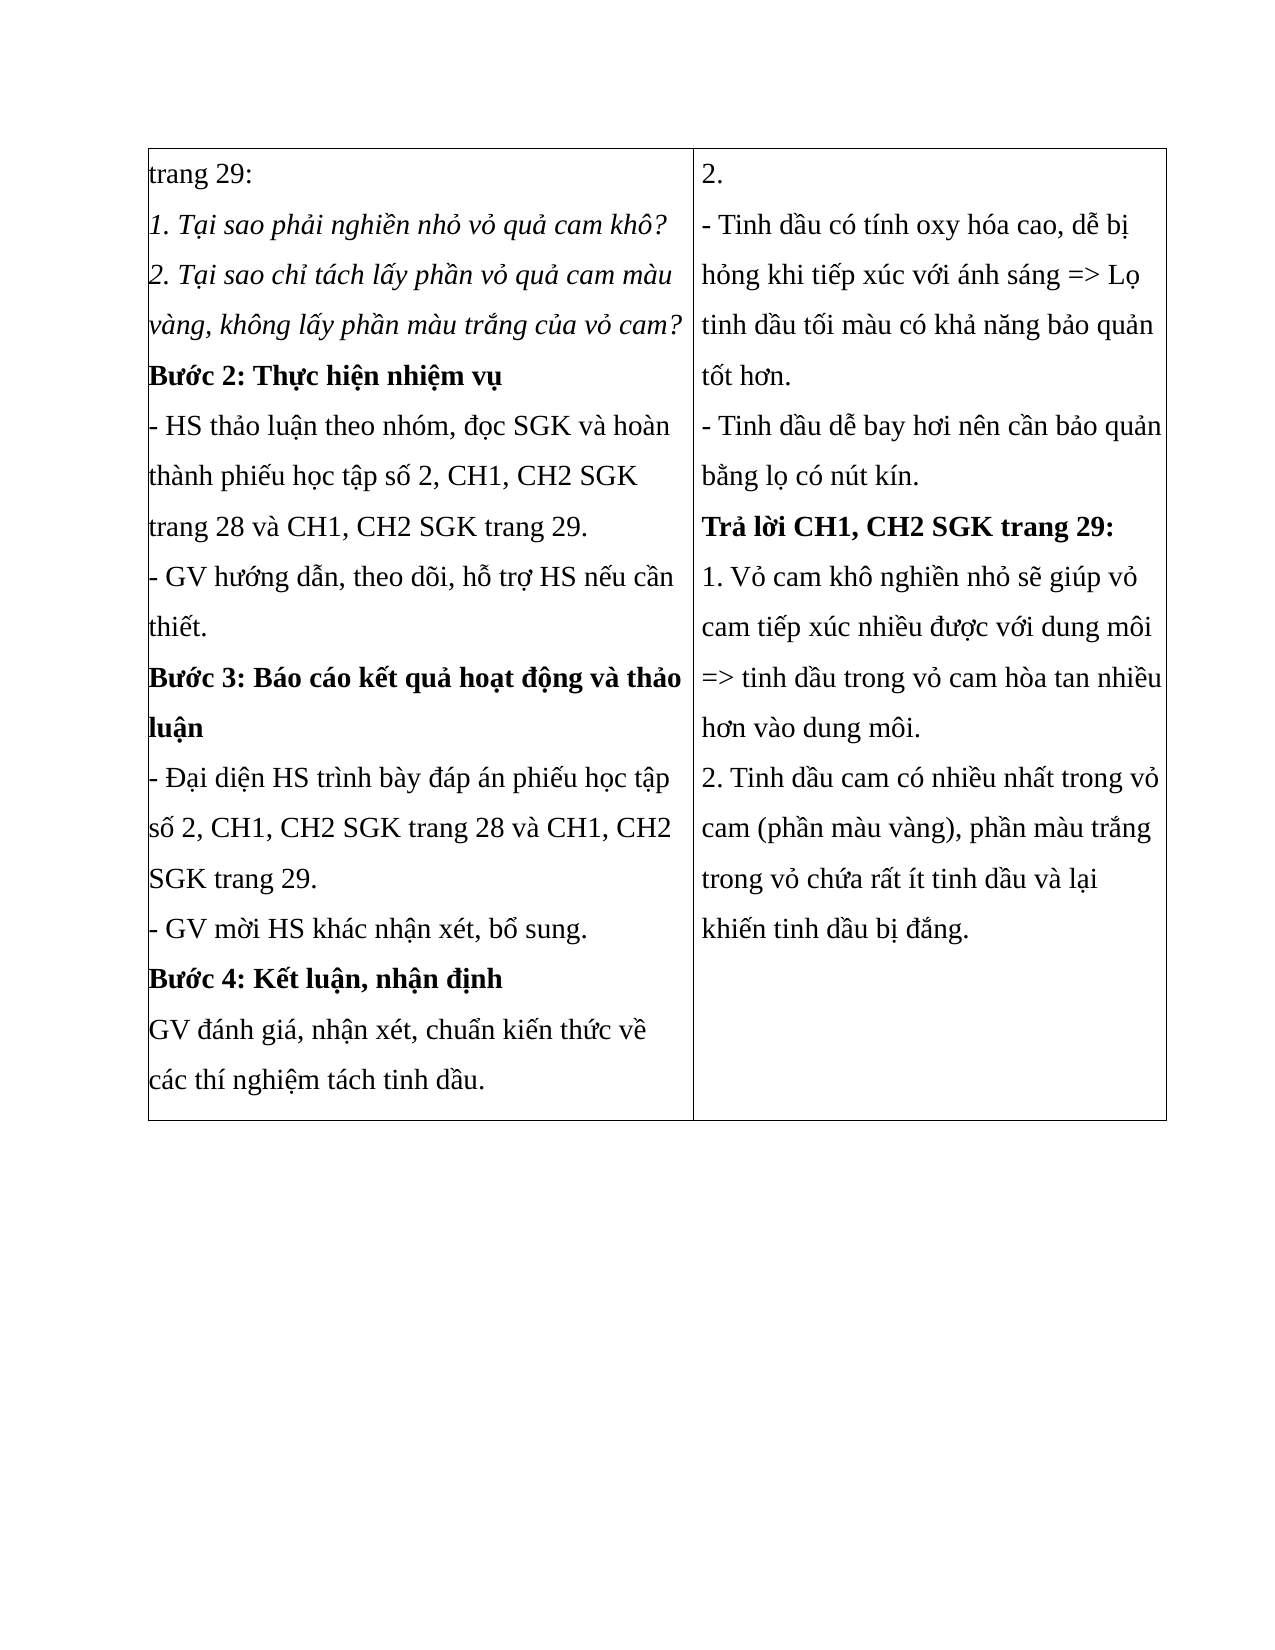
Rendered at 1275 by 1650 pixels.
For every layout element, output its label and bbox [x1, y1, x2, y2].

table_cell [694, 149, 1166, 1120]
table_cell [149, 149, 693, 1120]
